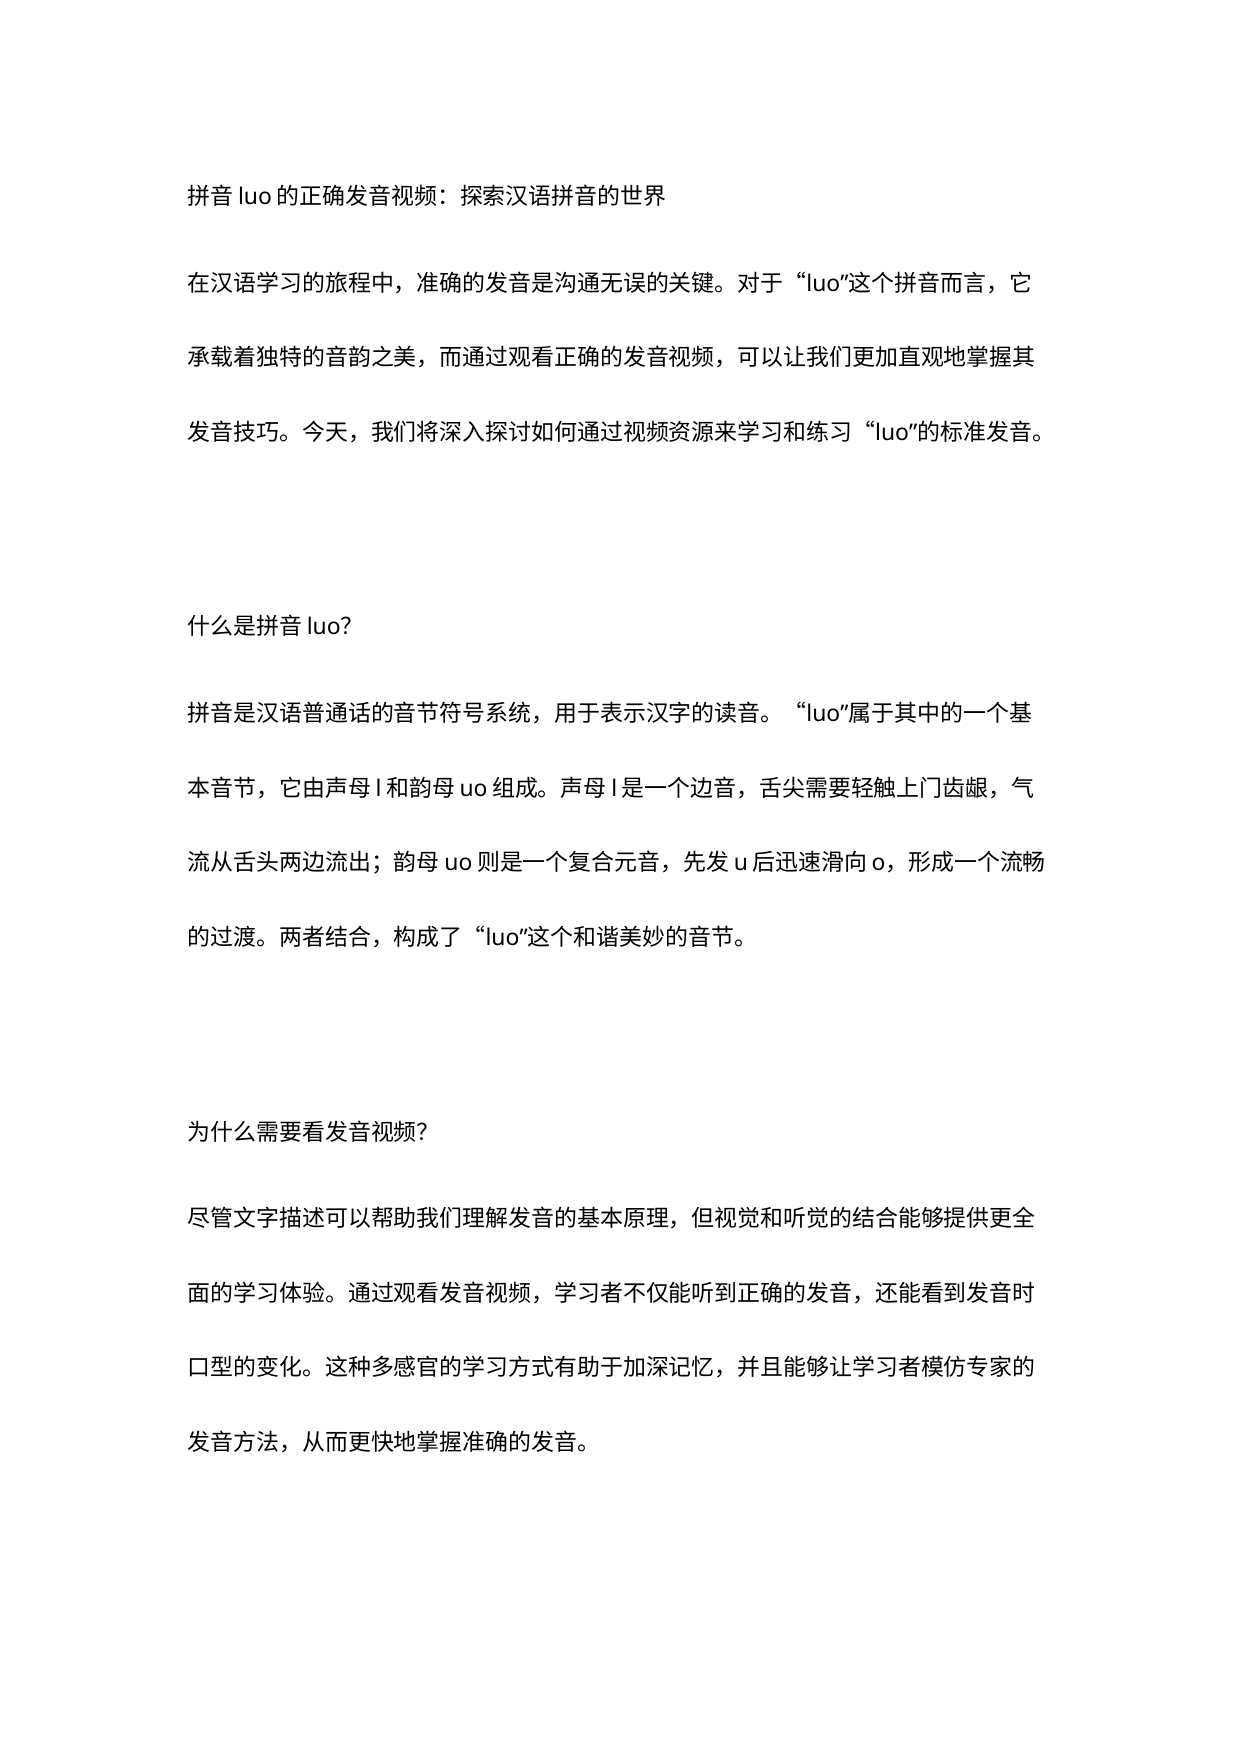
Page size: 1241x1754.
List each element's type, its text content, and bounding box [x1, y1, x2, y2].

text 拼音luo的正确发音视频：探索汉语拼音的世界 [187, 162, 1053, 227]
text 尽管文字描述可以帮助我们理解发音的基本原理，但视觉和听觉的结合能够提供更全面的学习体验。通过观看发音视频，学习者不仅能听到正确的发音，还能看到发音时口型的变化。这种多感官的学习方式有助于加深记忆，并且能够让学习者模仿专家的发音方法，从而更快地掌握准确的发音。 [187, 1184, 1053, 1473]
text 在汉语学习的旅程中，准确的发音是沟通无误的关键。对于“luo”这个拼音而言，它承载着独特的音韵之美，而通过观看正确的发音视频，可以让我们更加直观地掌握其发音技巧。今天，我们将深入探讨如何通过视频资源来学习和练习“luo”的标准发音。 [187, 249, 1053, 463]
text 什么是拼音luo？ [187, 592, 1053, 657]
text 为什么需要看发音视频？ [187, 1097, 1053, 1162]
text 拼音是汉语普通话的音节符号系统，用于表示汉字的读音。“luo”属于其中的一个基本音节，它由声母l和韵母uo组成。声母l是一个边音，舌尖需要轻触上门齿龈，气流从舌头两边流出；韵母uo则是一个复合元音，先发u后迅速滑向o，形成一个流畅的过渡。两者结合，构成了“luo”这个和谐美妙的音节。 [187, 679, 1053, 968]
